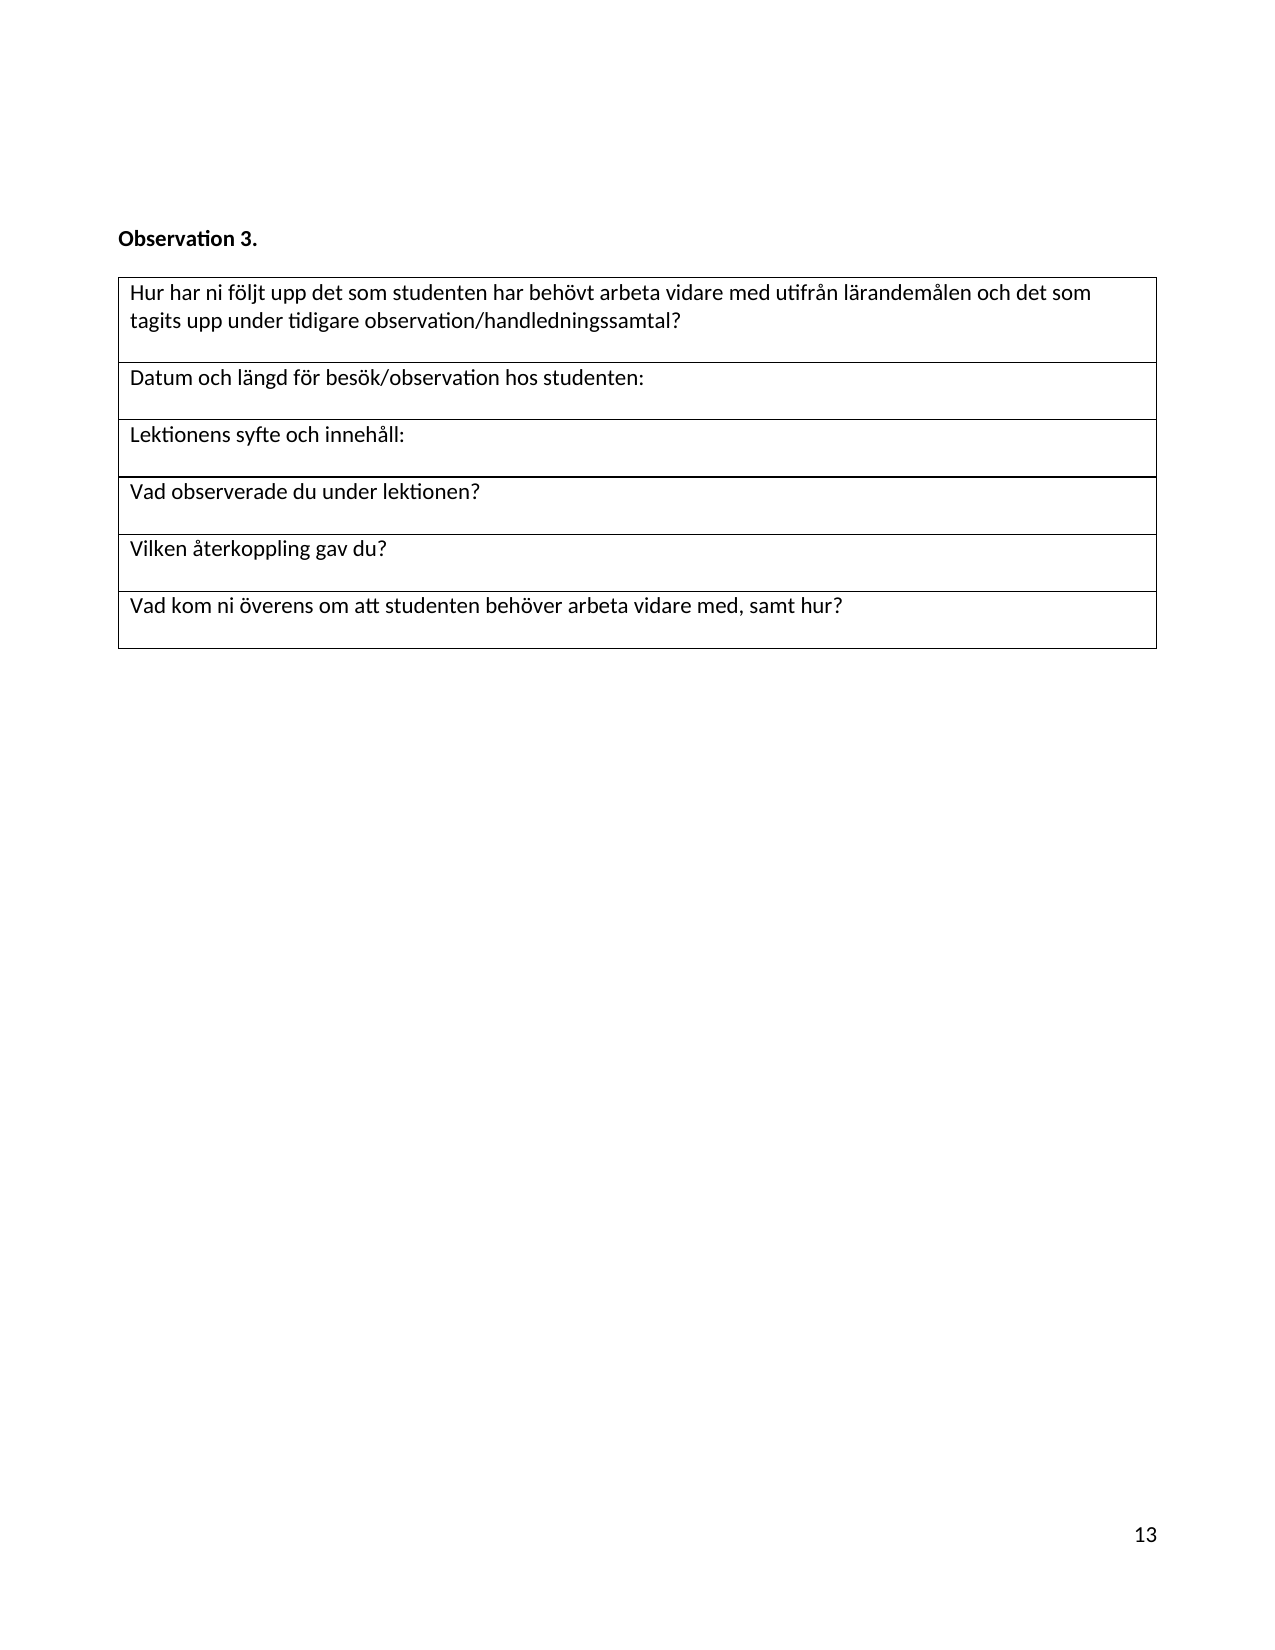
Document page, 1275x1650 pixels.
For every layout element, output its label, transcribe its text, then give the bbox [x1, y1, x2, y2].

table_cell Datum och längd för besök/observation hos studenten: [119, 363, 1156, 419]
text Observation 3. [118, 224, 1157, 252]
table_cell Vilken återkoppling gav du? [119, 535, 1156, 591]
table_cell Vad kom ni överens om att studenten behöver arbeta vidare med, samt hur? [119, 592, 1156, 648]
table_cell Vad observerade du under lektionen? [119, 478, 1156, 533]
table_cell Lektionens syfte och innehåll: [119, 420, 1156, 476]
